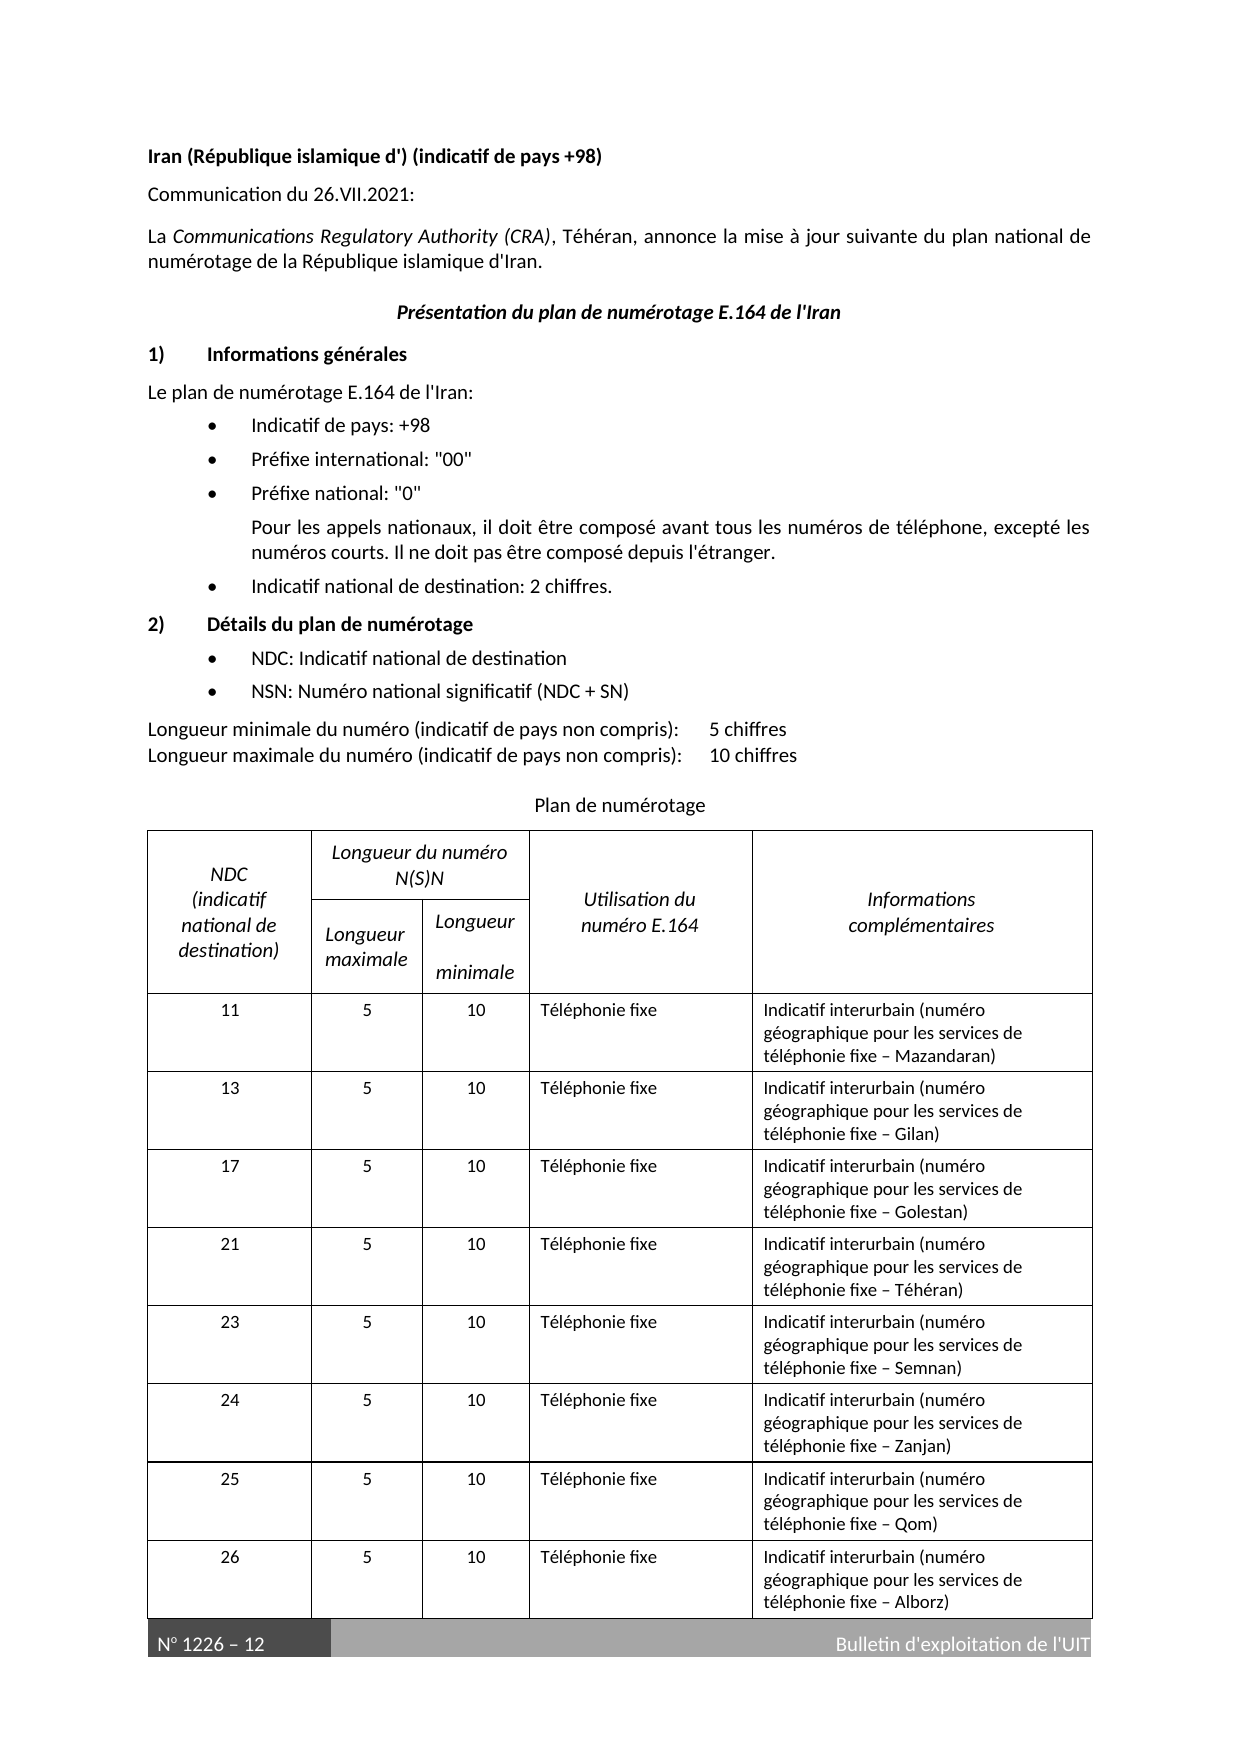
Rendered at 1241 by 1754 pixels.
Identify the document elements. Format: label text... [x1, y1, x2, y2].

table_header NDC (indicatif national de destination) [148, 831, 311, 993]
table_cell 5 [312, 1463, 422, 1539]
table_cell Téléphonie fixe [530, 1384, 752, 1461]
table_cell 5 [312, 1150, 422, 1227]
text • Indicatif de pays: +98 [207, 413, 1092, 438]
table_cell 5 [312, 1228, 422, 1305]
text Longueur maximale du numéro (indicatif de pays non compris): 10 chiffres [148, 742, 1092, 767]
table_cell Téléphonie fixe [530, 994, 752, 1071]
table_cell 23 [148, 1306, 311, 1383]
table_cell 10 [423, 1306, 529, 1383]
table_header Longueur du numéro N(S)N [312, 831, 529, 899]
text • Indicatif national de destination: 2 chiffres. [207, 573, 1092, 598]
text Présentation du plan de numérotage E.164 de l'Iran [148, 299, 1092, 324]
text • NSN: Numéro national significatif (NDC + SN) [207, 678, 1092, 704]
table_cell 5 [312, 1541, 422, 1618]
table_cell Téléphonie fixe [530, 1306, 752, 1383]
text Communication du 26.VII.2021: [148, 181, 1092, 206]
table_cell Indicatif interurbain (numéro géographique pour les services de téléphonie fixe – Zanjan) [753, 1384, 1092, 1461]
table_cell Longueur minimale [423, 900, 529, 993]
table_cell 10 [423, 1463, 529, 1539]
table_cell 13 [148, 1072, 311, 1149]
table_cell 25 [148, 1463, 311, 1539]
table_cell 24 [148, 1384, 311, 1461]
table_cell Indicatif interurbain (numéro géographique pour les services de téléphonie fixe – Gilan) [753, 1072, 1092, 1149]
table_cell 5 [312, 1072, 422, 1149]
text 2) Détails du plan de numérotage [148, 611, 1092, 636]
table_header Informations complémentaires [753, 831, 1092, 993]
table_cell Téléphonie fixe [530, 1072, 752, 1149]
table_cell Téléphonie fixe [530, 1150, 752, 1227]
table_cell Indicatif interurbain (numéro géographique pour les services de téléphonie fixe – Alborz) [753, 1541, 1092, 1618]
text Le plan de numérotage E.164 de l'Iran: [148, 379, 1092, 404]
text Longueur minimale du numéro (indicatif de pays non compris): 5 chiffres [148, 716, 1092, 742]
text • Préfixe national: "0" [207, 480, 1092, 506]
text Iran (République islamique d') (indicatif de pays +98) [148, 143, 1092, 168]
text • NDC: Indicatif national de destination [207, 645, 1092, 670]
table_header Utilisation du numéro E.164 [530, 831, 752, 993]
table_cell 10 [423, 1541, 529, 1618]
table_cell Indicatif interurbain (numéro géographique pour les services de téléphonie fixe – Golestan) [753, 1150, 1092, 1227]
text La Communications Regulatory Authority (CRA), Téhéran, annonce la mise à jour suivante du plan national de numérotage de la République islamique d'Iran. [148, 223, 1092, 274]
table_cell 5 [312, 1306, 422, 1383]
table_cell 10 [423, 1150, 529, 1227]
text Plan de numérotage [148, 792, 1092, 818]
table_cell Indicatif interurbain (numéro géographique pour les services de téléphonie fixe – Téhéran) [753, 1228, 1092, 1305]
table_cell Téléphonie fixe [530, 1463, 752, 1539]
table_cell 26 [148, 1541, 311, 1618]
table_cell 10 [423, 994, 529, 1071]
table_cell 5 [312, 994, 422, 1071]
table_cell 5 [312, 1384, 422, 1461]
table_cell 10 [423, 1072, 529, 1149]
table_cell Téléphonie fixe [530, 1228, 752, 1305]
table_cell Téléphonie fixe [530, 1541, 752, 1618]
table_cell 10 [423, 1228, 529, 1305]
table_cell Indicatif interurbain (numéro géographique pour les services de téléphonie fixe – Mazandaran) [753, 994, 1092, 1071]
table_cell 21 [148, 1228, 311, 1305]
table_cell 17 [148, 1150, 311, 1227]
text Pour les appels nationaux, il doit être composé avant tous les numéros de téléphone, excepté les numéros courts. Il ne doit pas être composé depuis l'étranger. [207, 514, 1092, 565]
table_cell 11 [148, 994, 311, 1071]
table_cell Longueur maximale [312, 900, 422, 993]
table_cell Indicatif interurbain (numéro géographique pour les services de téléphonie fixe – Qom) [753, 1463, 1092, 1539]
table_cell 10 [423, 1384, 529, 1461]
text • Préfixe international: "00" [207, 446, 1092, 472]
text 1) Informations générales [148, 341, 1092, 366]
table_cell Indicatif interurbain (numéro géographique pour les services de téléphonie fixe – Semnan) [753, 1306, 1092, 1383]
